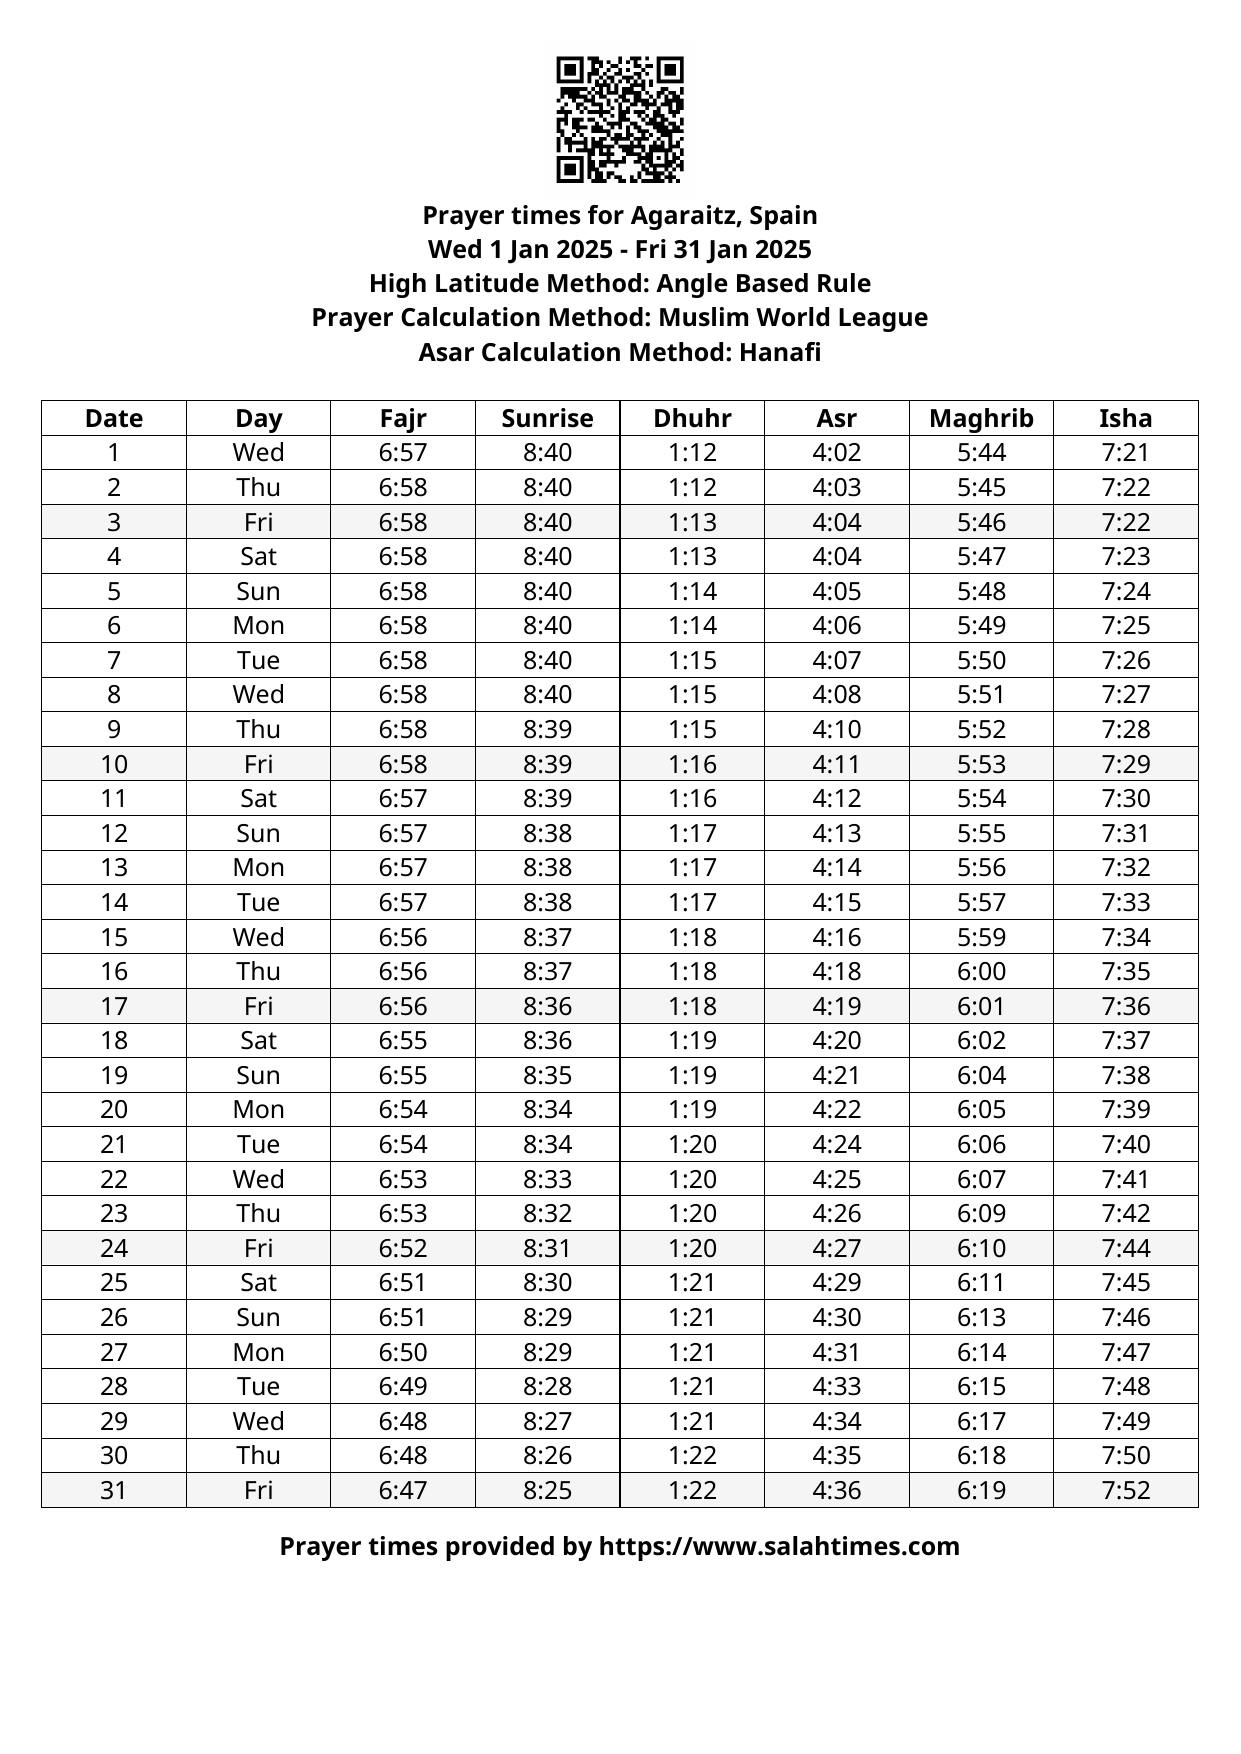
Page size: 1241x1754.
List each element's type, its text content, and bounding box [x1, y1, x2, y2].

table_cell 8:40 [476, 470, 619, 504]
table_cell 1:18 [621, 989, 764, 1022]
table_cell 6:55 [331, 1058, 475, 1092]
table_cell Thu [187, 1439, 330, 1472]
table_cell 1:16 [621, 747, 764, 780]
table_cell 6:18 [910, 1439, 1053, 1472]
table_cell 7:23 [1054, 539, 1198, 573]
table_cell 4 [42, 539, 186, 573]
table_cell 8:37 [476, 920, 619, 953]
table_cell 6:10 [910, 1231, 1053, 1264]
table_cell 4:04 [765, 539, 909, 573]
table_cell 1:20 [621, 1127, 764, 1161]
table_cell 1:19 [621, 1058, 764, 1092]
table_cell 6:58 [331, 712, 475, 746]
table_cell 20 [42, 1093, 186, 1126]
table_cell 5:56 [910, 851, 1053, 884]
table_cell 5:52 [910, 712, 1053, 746]
text Asar Calculation Method: Hanafi [42, 334, 1198, 368]
table_cell 8:38 [476, 851, 619, 884]
table_cell 5:50 [910, 643, 1053, 677]
table_cell 5:46 [910, 505, 1053, 538]
table_cell 8:26 [476, 1439, 619, 1472]
text Prayer times for Agaraitz, Spain [42, 198, 1198, 232]
table_cell 8:36 [476, 989, 619, 1022]
table_cell 7:47 [1054, 1335, 1198, 1368]
table_cell 6:58 [331, 609, 475, 642]
table_cell 7:45 [1054, 1266, 1198, 1299]
table_cell 6:56 [331, 954, 475, 988]
table_cell 3 [42, 505, 186, 538]
table_cell 1:19 [621, 1024, 764, 1057]
table_cell 4:25 [765, 1162, 909, 1195]
table_cell 23 [42, 1196, 186, 1230]
table_cell Mon [187, 609, 330, 642]
table_cell Sun [187, 1058, 330, 1092]
table_cell 11 [42, 781, 186, 815]
table_cell Sat [187, 539, 330, 573]
table_cell 4:07 [765, 643, 909, 677]
table_cell Tue [187, 885, 330, 919]
table_cell 6:06 [910, 1127, 1053, 1161]
table_cell 5:44 [910, 436, 1053, 469]
table_cell 16 [42, 954, 186, 988]
table_cell 1:17 [621, 851, 764, 884]
table_cell 8:39 [476, 781, 619, 815]
table_header Dhuhr [621, 401, 764, 434]
table_cell 8:40 [476, 505, 619, 538]
text High Latitude Method: Angle Based Rule [42, 266, 1198, 300]
table_cell 1:13 [621, 539, 764, 573]
table_cell 28 [42, 1369, 186, 1403]
table_cell 8:37 [476, 954, 619, 988]
table_cell 6:15 [910, 1369, 1053, 1403]
table_cell 6:57 [331, 851, 475, 884]
table_cell 4:20 [765, 1024, 909, 1057]
table_header Maghrib [910, 401, 1053, 434]
table_cell 8:38 [476, 885, 619, 919]
table_cell 6:17 [910, 1404, 1053, 1437]
table_cell 7:22 [1054, 505, 1198, 538]
table_cell 4:04 [765, 505, 909, 538]
table_cell 1:21 [621, 1335, 764, 1368]
table_cell 8:25 [476, 1473, 619, 1507]
picture [542, 41, 699, 198]
table_cell 4:19 [765, 989, 909, 1022]
table_cell 8:40 [476, 643, 619, 677]
table_cell 6:00 [910, 954, 1053, 988]
table_cell Thu [187, 954, 330, 988]
table_cell Fri [187, 1231, 330, 1264]
table_cell 4:10 [765, 712, 909, 746]
table_cell 6:50 [331, 1335, 475, 1368]
table_cell 7:52 [1054, 1473, 1198, 1507]
table_cell 6:02 [910, 1024, 1053, 1057]
table_cell 8:32 [476, 1196, 619, 1230]
table_cell 6:47 [331, 1473, 475, 1507]
table_cell 4:35 [765, 1439, 909, 1472]
table_cell 1:14 [621, 609, 764, 642]
text Prayer Calculation Method: Muslim World League [42, 300, 1198, 334]
table_cell 6:57 [331, 436, 475, 469]
table_cell 6:56 [331, 920, 475, 953]
table_cell 8:31 [476, 1231, 619, 1264]
table_cell 1:13 [621, 505, 764, 538]
table_cell 7:35 [1054, 954, 1198, 988]
table_cell 4:12 [765, 781, 909, 815]
table_cell 5:57 [910, 885, 1053, 919]
table_cell 4:15 [765, 885, 909, 919]
table_cell 5:48 [910, 574, 1053, 607]
table_cell 15 [42, 920, 186, 953]
table_cell 4:34 [765, 1404, 909, 1437]
table_cell 7:44 [1054, 1231, 1198, 1264]
table_cell 6:58 [331, 505, 475, 538]
table_cell 6:58 [331, 574, 475, 607]
table_cell 27 [42, 1335, 186, 1368]
table_cell Sun [187, 816, 330, 849]
table_cell 6:14 [910, 1335, 1053, 1368]
table_cell 4:36 [765, 1473, 909, 1507]
table_cell 4:31 [765, 1335, 909, 1368]
table_cell 7:31 [1054, 816, 1198, 849]
table_cell 5:53 [910, 747, 1053, 780]
table_cell 6:51 [331, 1300, 475, 1334]
table_cell 5:49 [910, 609, 1053, 642]
table_cell 1:22 [621, 1439, 764, 1472]
table_cell 7:48 [1054, 1369, 1198, 1403]
table_cell 4:30 [765, 1300, 909, 1334]
table_cell 2 [42, 470, 186, 504]
table_cell 6:09 [910, 1196, 1053, 1230]
table_cell 6:01 [910, 989, 1053, 1022]
table_cell 30 [42, 1439, 186, 1472]
table_cell 4:03 [765, 470, 909, 504]
table_cell 7:41 [1054, 1162, 1198, 1195]
table_cell 4:26 [765, 1196, 909, 1230]
table_cell 4:24 [765, 1127, 909, 1161]
table_cell Tue [187, 1369, 330, 1403]
table_cell 1:20 [621, 1196, 764, 1230]
table_cell 5:54 [910, 781, 1053, 815]
table_cell 8:34 [476, 1127, 619, 1161]
table_cell 14 [42, 885, 186, 919]
table_cell 7:39 [1054, 1093, 1198, 1126]
table_cell 6:57 [331, 885, 475, 919]
table_cell Fri [187, 505, 330, 538]
table_cell 7:25 [1054, 609, 1198, 642]
table_cell 6:54 [331, 1127, 475, 1161]
table_cell 1:20 [621, 1162, 764, 1195]
table_cell 7:50 [1054, 1439, 1198, 1472]
table_cell 6:48 [331, 1439, 475, 1472]
table_header Day [187, 401, 330, 434]
table_cell 25 [42, 1266, 186, 1299]
table_cell 1:14 [621, 574, 764, 607]
table_cell 8:33 [476, 1162, 619, 1195]
table_cell 6:58 [331, 643, 475, 677]
table_cell 4:29 [765, 1266, 909, 1299]
table_cell 6:05 [910, 1093, 1053, 1126]
table_cell 6:57 [331, 781, 475, 815]
table_cell 8:35 [476, 1058, 619, 1092]
table_cell 1:20 [621, 1231, 764, 1264]
table_cell Mon [187, 851, 330, 884]
table_cell 17 [42, 989, 186, 1022]
table_cell 1:12 [621, 436, 764, 469]
table_cell 7:36 [1054, 989, 1198, 1022]
table_cell Thu [187, 1196, 330, 1230]
text Wed 1 Jan 2025 - Fri 31 Jan 2025 [42, 232, 1198, 266]
table_cell 7:42 [1054, 1196, 1198, 1230]
table_cell 1:22 [621, 1473, 764, 1507]
table_cell 1:15 [621, 678, 764, 711]
table_cell 5:45 [910, 470, 1053, 504]
table_cell Fri [187, 747, 330, 780]
table_cell 4:22 [765, 1093, 909, 1126]
table_cell 7:49 [1054, 1404, 1198, 1437]
table_cell 29 [42, 1404, 186, 1437]
table_cell 22 [42, 1162, 186, 1195]
table_cell 1:21 [621, 1300, 764, 1334]
table_cell Thu [187, 470, 330, 504]
table_cell Wed [187, 1404, 330, 1437]
table_cell Mon [187, 1093, 330, 1126]
table_cell 7:34 [1054, 920, 1198, 953]
table_cell 8 [42, 678, 186, 711]
table_cell 8:36 [476, 1024, 619, 1057]
table_cell 7:46 [1054, 1300, 1198, 1334]
table_cell 6:52 [331, 1231, 475, 1264]
table_cell 6:19 [910, 1473, 1053, 1507]
table_cell 6:51 [331, 1266, 475, 1299]
table_cell 1:17 [621, 816, 764, 849]
table_cell 19 [42, 1058, 186, 1092]
table_cell 6:58 [331, 539, 475, 573]
table_cell 1:21 [621, 1266, 764, 1299]
table_header Asr [765, 401, 909, 434]
table_header Fajr [331, 401, 475, 434]
table_cell 1:15 [621, 643, 764, 677]
table_cell 4:06 [765, 609, 909, 642]
table_header Sunrise [476, 401, 619, 434]
table_cell Sun [187, 574, 330, 607]
table_cell Wed [187, 1162, 330, 1195]
table_cell 1:12 [621, 470, 764, 504]
table_cell 7:26 [1054, 643, 1198, 677]
table_cell 1:16 [621, 781, 764, 815]
table_cell 1:21 [621, 1369, 764, 1403]
table_cell 8:38 [476, 816, 619, 849]
table_cell 5:59 [910, 920, 1053, 953]
table_cell 4:27 [765, 1231, 909, 1264]
table_cell 8:40 [476, 574, 619, 607]
table_cell 8:27 [476, 1404, 619, 1437]
table_cell 6 [42, 609, 186, 642]
table_cell 9 [42, 712, 186, 746]
table_cell Mon [187, 1335, 330, 1368]
table_cell 13 [42, 851, 186, 884]
table_cell 7:22 [1054, 470, 1198, 504]
table_cell 6:04 [910, 1058, 1053, 1092]
table_cell 1:19 [621, 1093, 764, 1126]
table_cell Sat [187, 1266, 330, 1299]
table_cell 31 [42, 1473, 186, 1507]
table_cell 8:29 [476, 1300, 619, 1334]
table_cell 24 [42, 1231, 186, 1264]
table_cell 8:28 [476, 1369, 619, 1403]
table_cell Tue [187, 1127, 330, 1161]
table_cell 7 [42, 643, 186, 677]
table_cell 8:30 [476, 1266, 619, 1299]
table_cell Tue [187, 643, 330, 677]
table_cell Wed [187, 436, 330, 469]
table_cell 7:33 [1054, 885, 1198, 919]
table_cell 18 [42, 1024, 186, 1057]
table_cell 1:18 [621, 954, 764, 988]
table_cell 4:18 [765, 954, 909, 988]
table_cell Fri [187, 1473, 330, 1507]
table_cell 5 [42, 574, 186, 607]
table_cell 8:40 [476, 678, 619, 711]
table_cell 1:15 [621, 712, 764, 746]
text Prayer times provided by https://www.salahtimes.com [42, 1528, 1198, 1563]
table_cell 7:37 [1054, 1024, 1198, 1057]
table_cell 7:30 [1054, 781, 1198, 815]
table_cell 6:55 [331, 1024, 475, 1057]
table_cell 7:28 [1054, 712, 1198, 746]
table_cell 4:21 [765, 1058, 909, 1092]
table_cell 8:40 [476, 436, 619, 469]
table_cell 7:38 [1054, 1058, 1198, 1092]
table_cell 8:34 [476, 1093, 619, 1126]
table_cell 7:24 [1054, 574, 1198, 607]
table_cell 4:02 [765, 436, 909, 469]
table_cell 6:58 [331, 747, 475, 780]
table_cell 6:58 [331, 678, 475, 711]
table_cell 7:32 [1054, 851, 1198, 884]
table_cell 6:56 [331, 989, 475, 1022]
table_cell 1 [42, 436, 186, 469]
table_cell 4:08 [765, 678, 909, 711]
table_header Date [42, 401, 186, 434]
table_cell 21 [42, 1127, 186, 1161]
table_cell 8:39 [476, 747, 619, 780]
table_cell 6:57 [331, 816, 475, 849]
table_cell 5:47 [910, 539, 1053, 573]
table_cell Wed [187, 920, 330, 953]
table_cell Sat [187, 781, 330, 815]
table_cell 6:53 [331, 1162, 475, 1195]
table_cell 4:11 [765, 747, 909, 780]
table_cell 6:48 [331, 1404, 475, 1437]
table_cell 7:27 [1054, 678, 1198, 711]
table_cell 1:21 [621, 1404, 764, 1437]
table_cell 10 [42, 747, 186, 780]
table_cell 8:39 [476, 712, 619, 746]
table_cell Sun [187, 1300, 330, 1334]
table_cell 8:40 [476, 539, 619, 573]
table_cell 6:11 [910, 1266, 1053, 1299]
table_cell 4:14 [765, 851, 909, 884]
table_cell 8:29 [476, 1335, 619, 1368]
table_cell 5:51 [910, 678, 1053, 711]
table_cell 26 [42, 1300, 186, 1334]
table_cell 8:40 [476, 609, 619, 642]
table_cell 4:05 [765, 574, 909, 607]
table_cell 7:21 [1054, 436, 1198, 469]
table_cell 7:29 [1054, 747, 1198, 780]
table_cell 6:07 [910, 1162, 1053, 1195]
table_header Isha [1054, 401, 1198, 434]
table_cell Thu [187, 712, 330, 746]
table_cell 6:53 [331, 1196, 475, 1230]
table_cell 1:17 [621, 885, 764, 919]
table_cell 4:33 [765, 1369, 909, 1403]
table_cell 12 [42, 816, 186, 849]
table_cell Wed [187, 678, 330, 711]
table_cell 6:49 [331, 1369, 475, 1403]
table_cell 6:13 [910, 1300, 1053, 1334]
table_cell 1:18 [621, 920, 764, 953]
table_cell 7:40 [1054, 1127, 1198, 1161]
table_cell 4:16 [765, 920, 909, 953]
table_cell Sat [187, 1024, 330, 1057]
table_cell 6:58 [331, 470, 475, 504]
table_cell 6:54 [331, 1093, 475, 1126]
table_cell 4:13 [765, 816, 909, 849]
table_cell Fri [187, 989, 330, 1022]
table_cell 5:55 [910, 816, 1053, 849]
